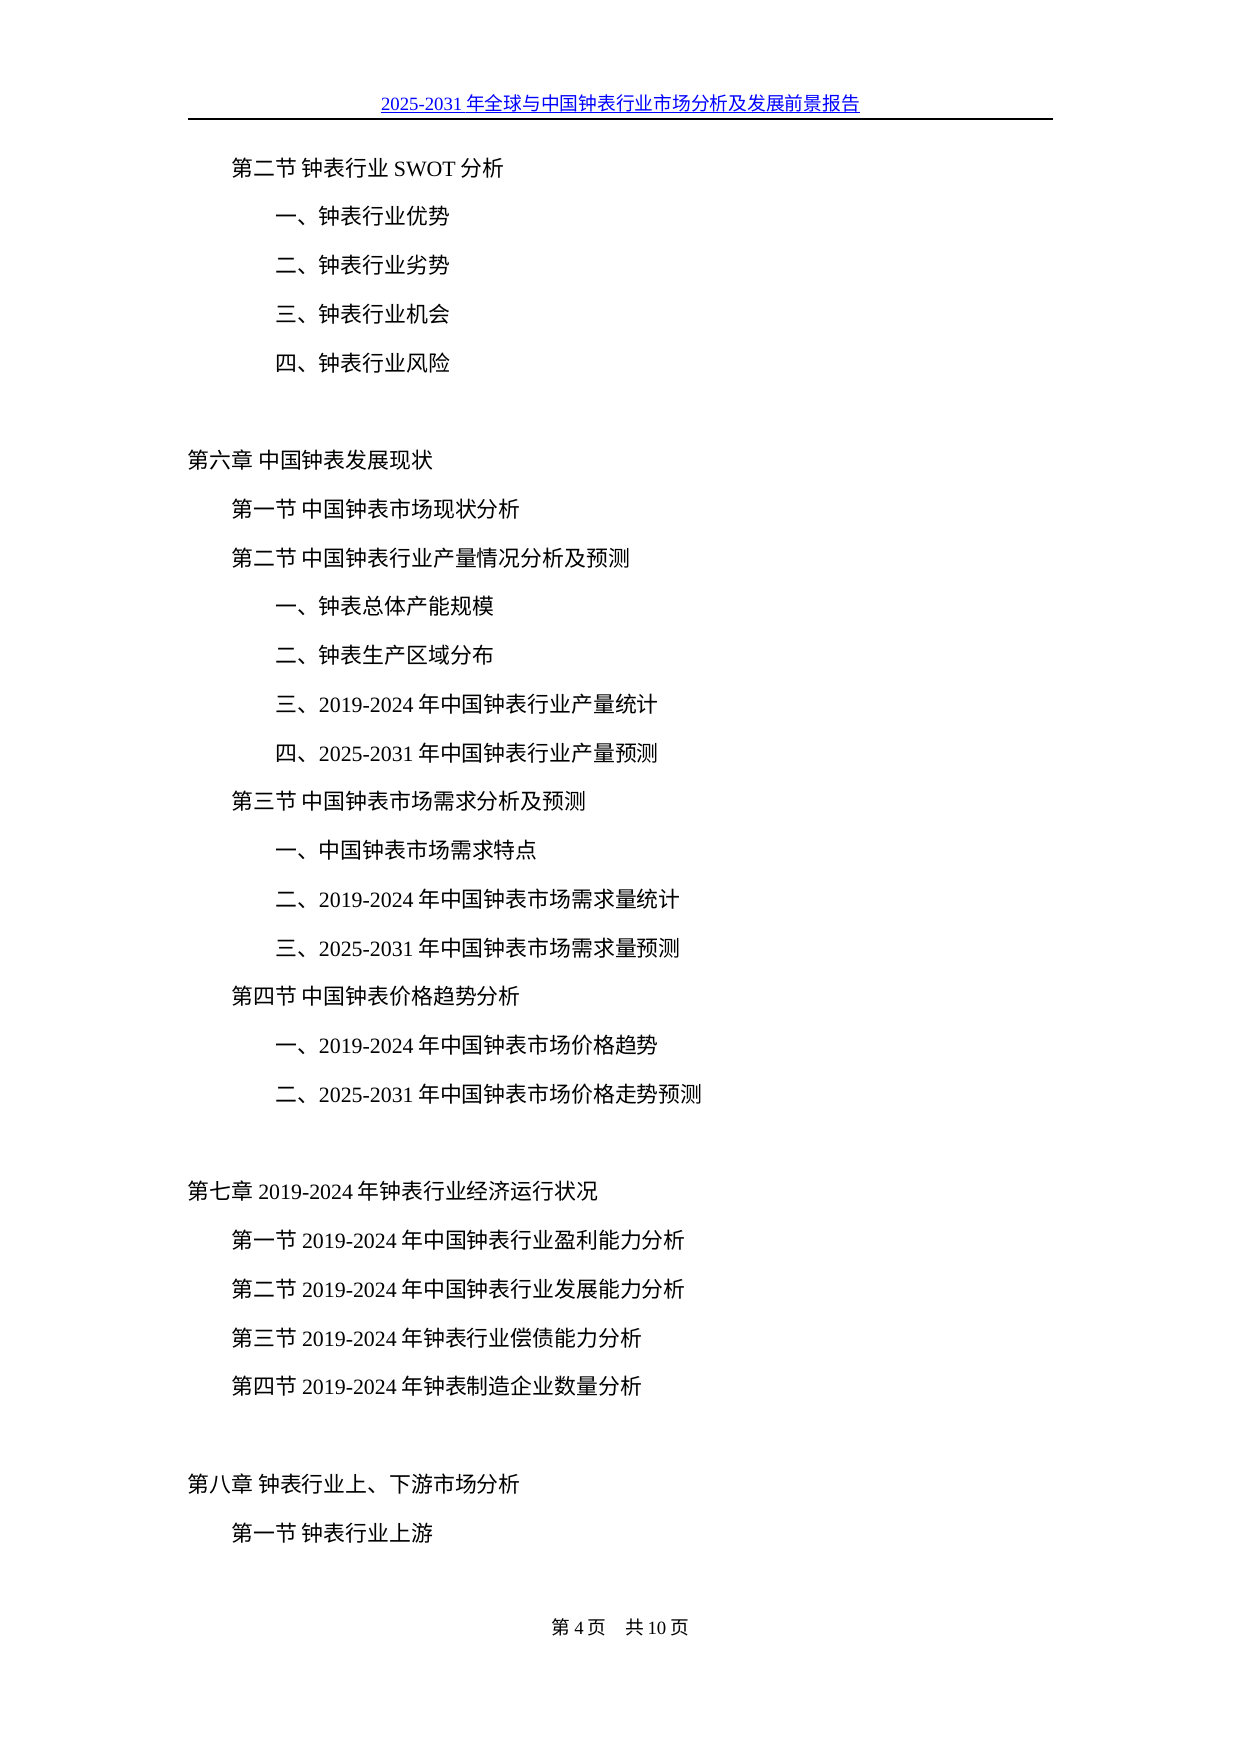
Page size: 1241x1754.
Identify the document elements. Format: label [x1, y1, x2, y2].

text [187, 150, 1053, 1548]
